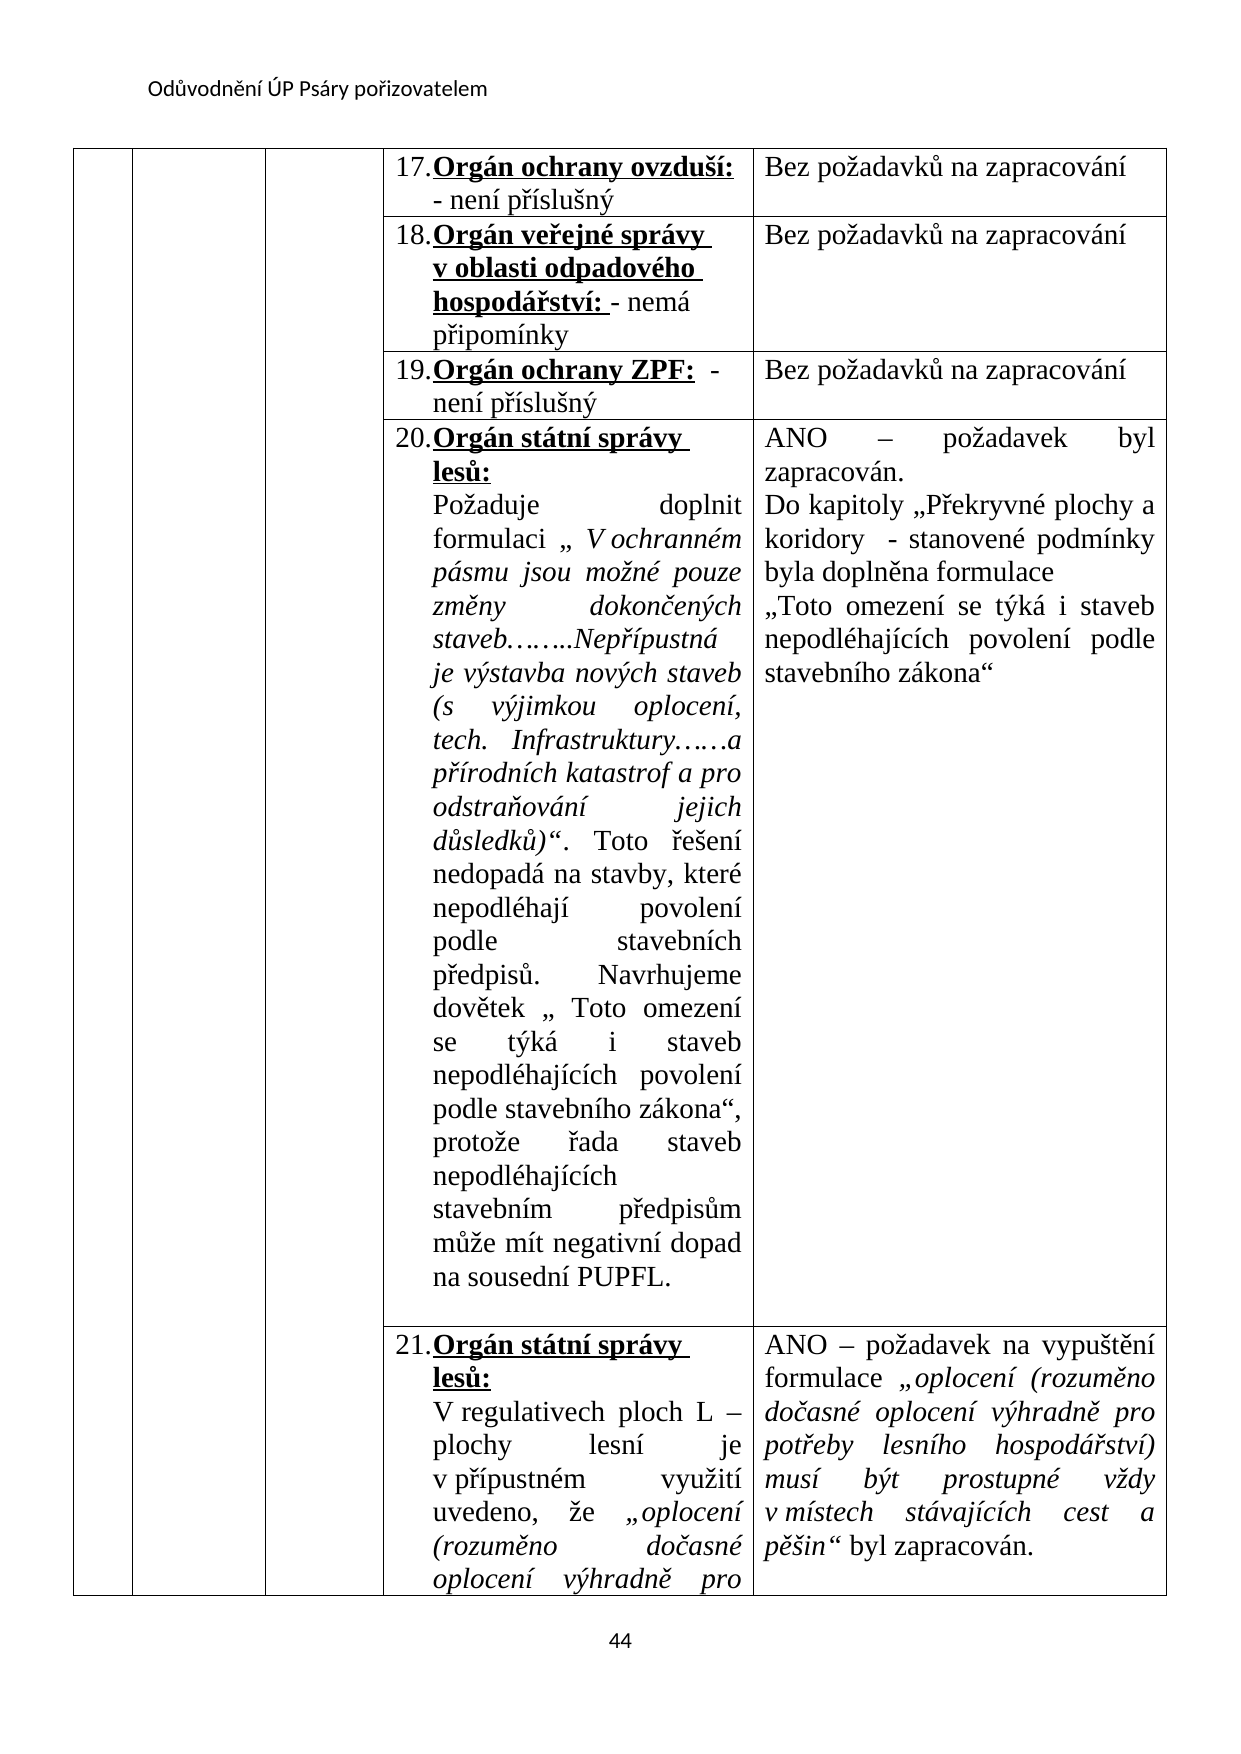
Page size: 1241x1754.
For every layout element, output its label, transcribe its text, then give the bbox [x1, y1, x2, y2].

table_cell Orgán veřejné správy v oblasti odpadového hospodářství: - nemá připomínky [384, 217, 753, 351]
table_cell Orgán ochrany ovzduší: - není příslušný [384, 149, 753, 216]
table_cell Bez požadavků na zapracování [754, 352, 1166, 419]
table_cell Orgán ochrany ZPF: - není příslušný [384, 352, 753, 419]
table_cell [754, 1327, 1166, 1595]
table_cell Bez požadavků na zapracování [754, 149, 1166, 216]
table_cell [384, 1327, 753, 1595]
table_cell ANO – požadavek byl zapracován. Do kapitoly „Překryvné plochy a koridory - stanovené podmínky byla doplněna formulace „Toto omezení se týká i staveb nepodléhajících povolení podle stavebního zákona“ [754, 420, 1166, 1326]
table_cell Bez požadavků na zapracování [754, 217, 1166, 351]
table_cell Orgán státní správy lesů: Požaduje doplnit formulaci „ V ochranném pásmu jsou možné pouze změny dokončených staveb……..Nepřípustná je výstavba nových staveb (s výjimkou oplocení, tech. Infrastruktury……a přírodních katastrof a pro odstraňování jejich důsledků)“. Toto řešení nedopadá na stavby, které nepodléhají povolení podle stavebních předpisů. Navrhujeme dovětek „ Toto omezení se týká i staveb nepodléhajících povolení podle stavebního zákona“, protože řada staveb nepodléhajících stavebním předpisům může mít negativní dopad na sousední PUPFL. [384, 420, 753, 1326]
